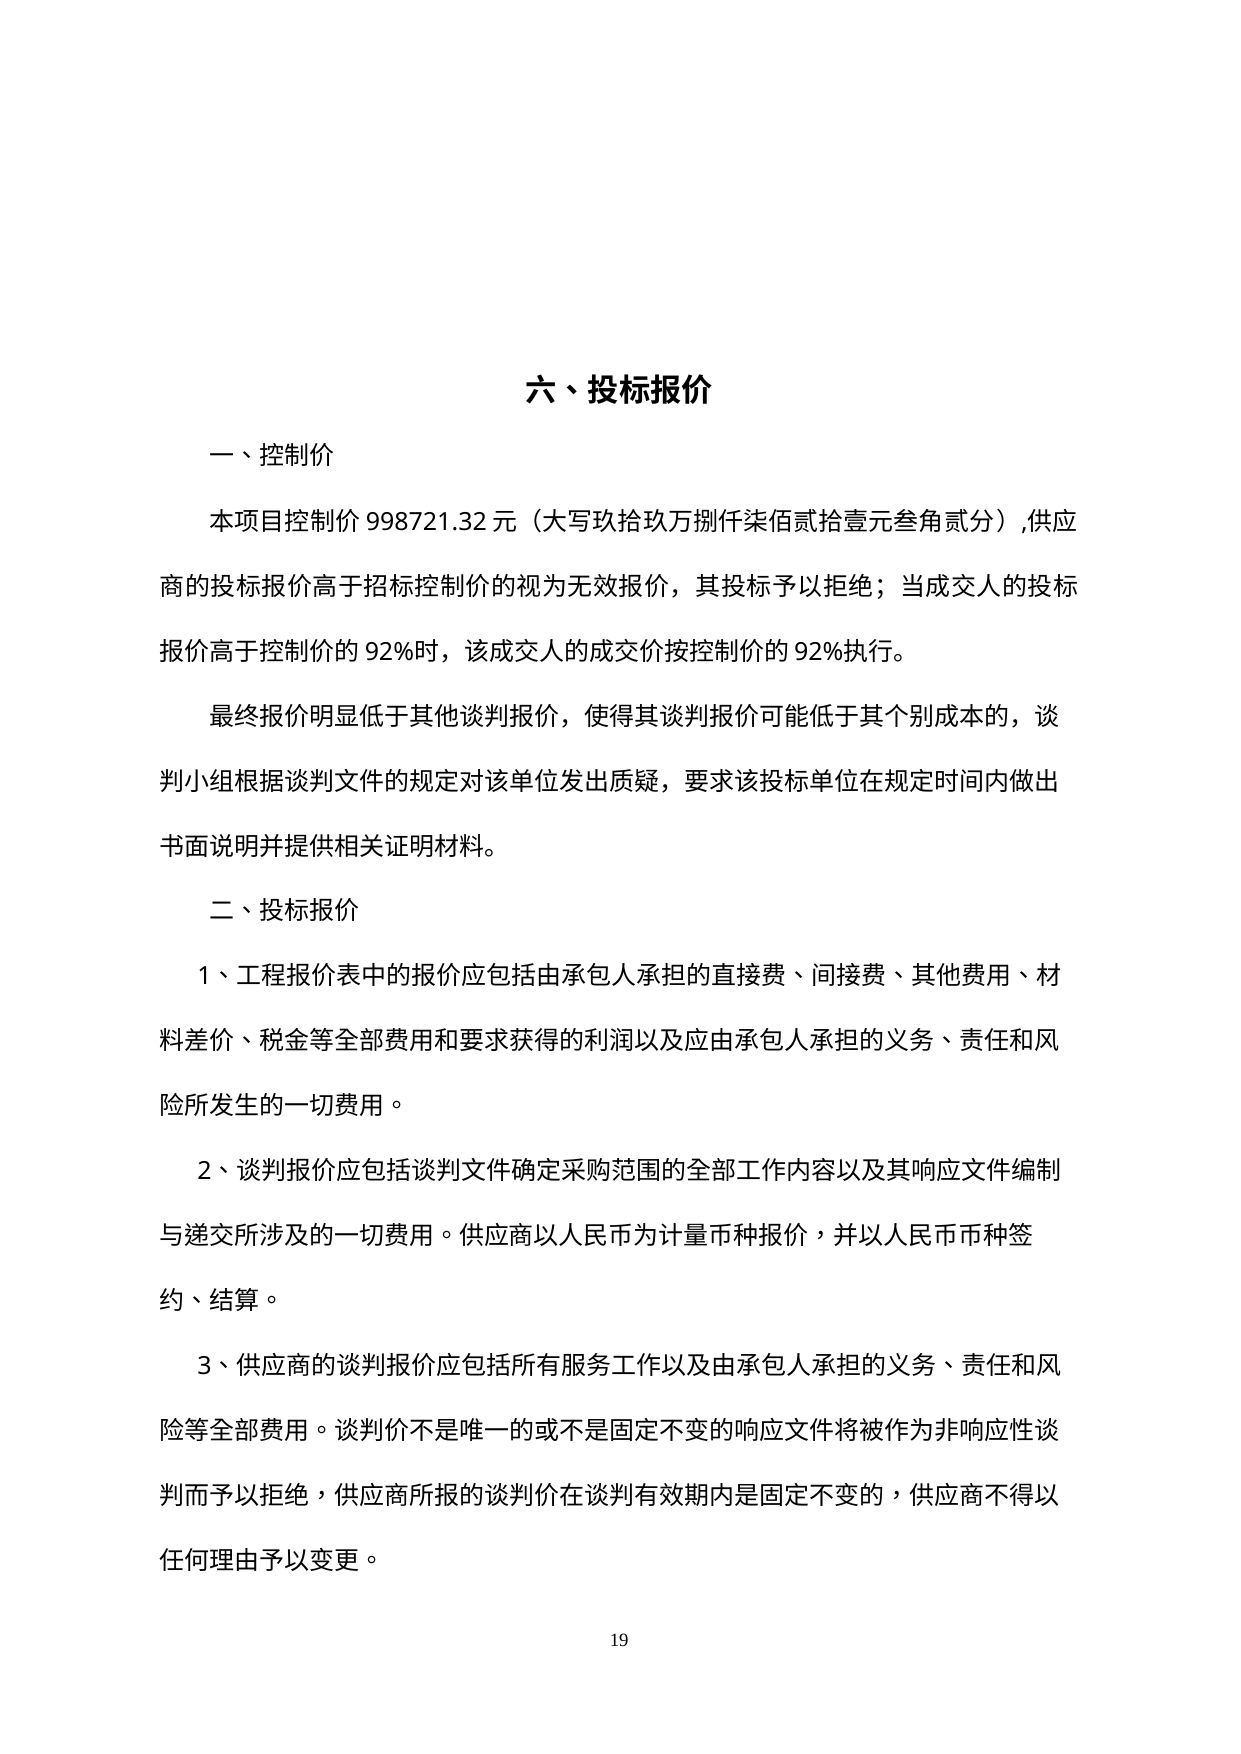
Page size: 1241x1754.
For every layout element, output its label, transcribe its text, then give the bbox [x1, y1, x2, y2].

text 一、控制价 [159, 422, 1078, 487]
text 2、谈判报价应包括谈判文件确定采购范围的全部工作内容以及其响应文件编制与递交所涉及的一切费用。供应商以人民币为计量币种报价，并以人民币币种签约、结算。 [159, 1137, 1078, 1332]
text 3、供应商的谈判报价应包括所有服务工作以及由承包人承担的义务、责任和风险等全部费用。谈判价不是唯一的或不是固定不变的响应文件将被作为非响应性谈判而予以拒绝，供应商所报的谈判价在谈判有效期内是固定不变的，供应商不得以任何理由予以变更。 [159, 1332, 1078, 1592]
text 二、投标报价 [159, 877, 1078, 942]
text 六、投标报价 [159, 357, 1078, 422]
text 最终报价明显低于其他谈判报价，使得其谈判报价可能低于其个别成本的，谈判小组根据谈判文件的规定对该单位发出质疑，要求该投标单位在规定时间内做出书面说明并提供相关证明材料。 [159, 682, 1078, 877]
text 本项目控制价998721.32元（大写玖拾玖万捌仟柒佰贰拾壹元叁角贰分）,供应商的投标报价高于招标控制价的视为无效报价，其投标予以拒绝；当成交人的投标报价高于控制价的92%时，该成交人的成交价按控制价的92%执行。 [159, 487, 1078, 682]
text 1、工程报价表中的报价应包括由承包人承担的直接费、间接费、其他费用、材料差价、税金等全部费用和要求获得的利润以及应由承包人承担的义务、责任和风险所发生的一切费用。 [159, 942, 1078, 1137]
